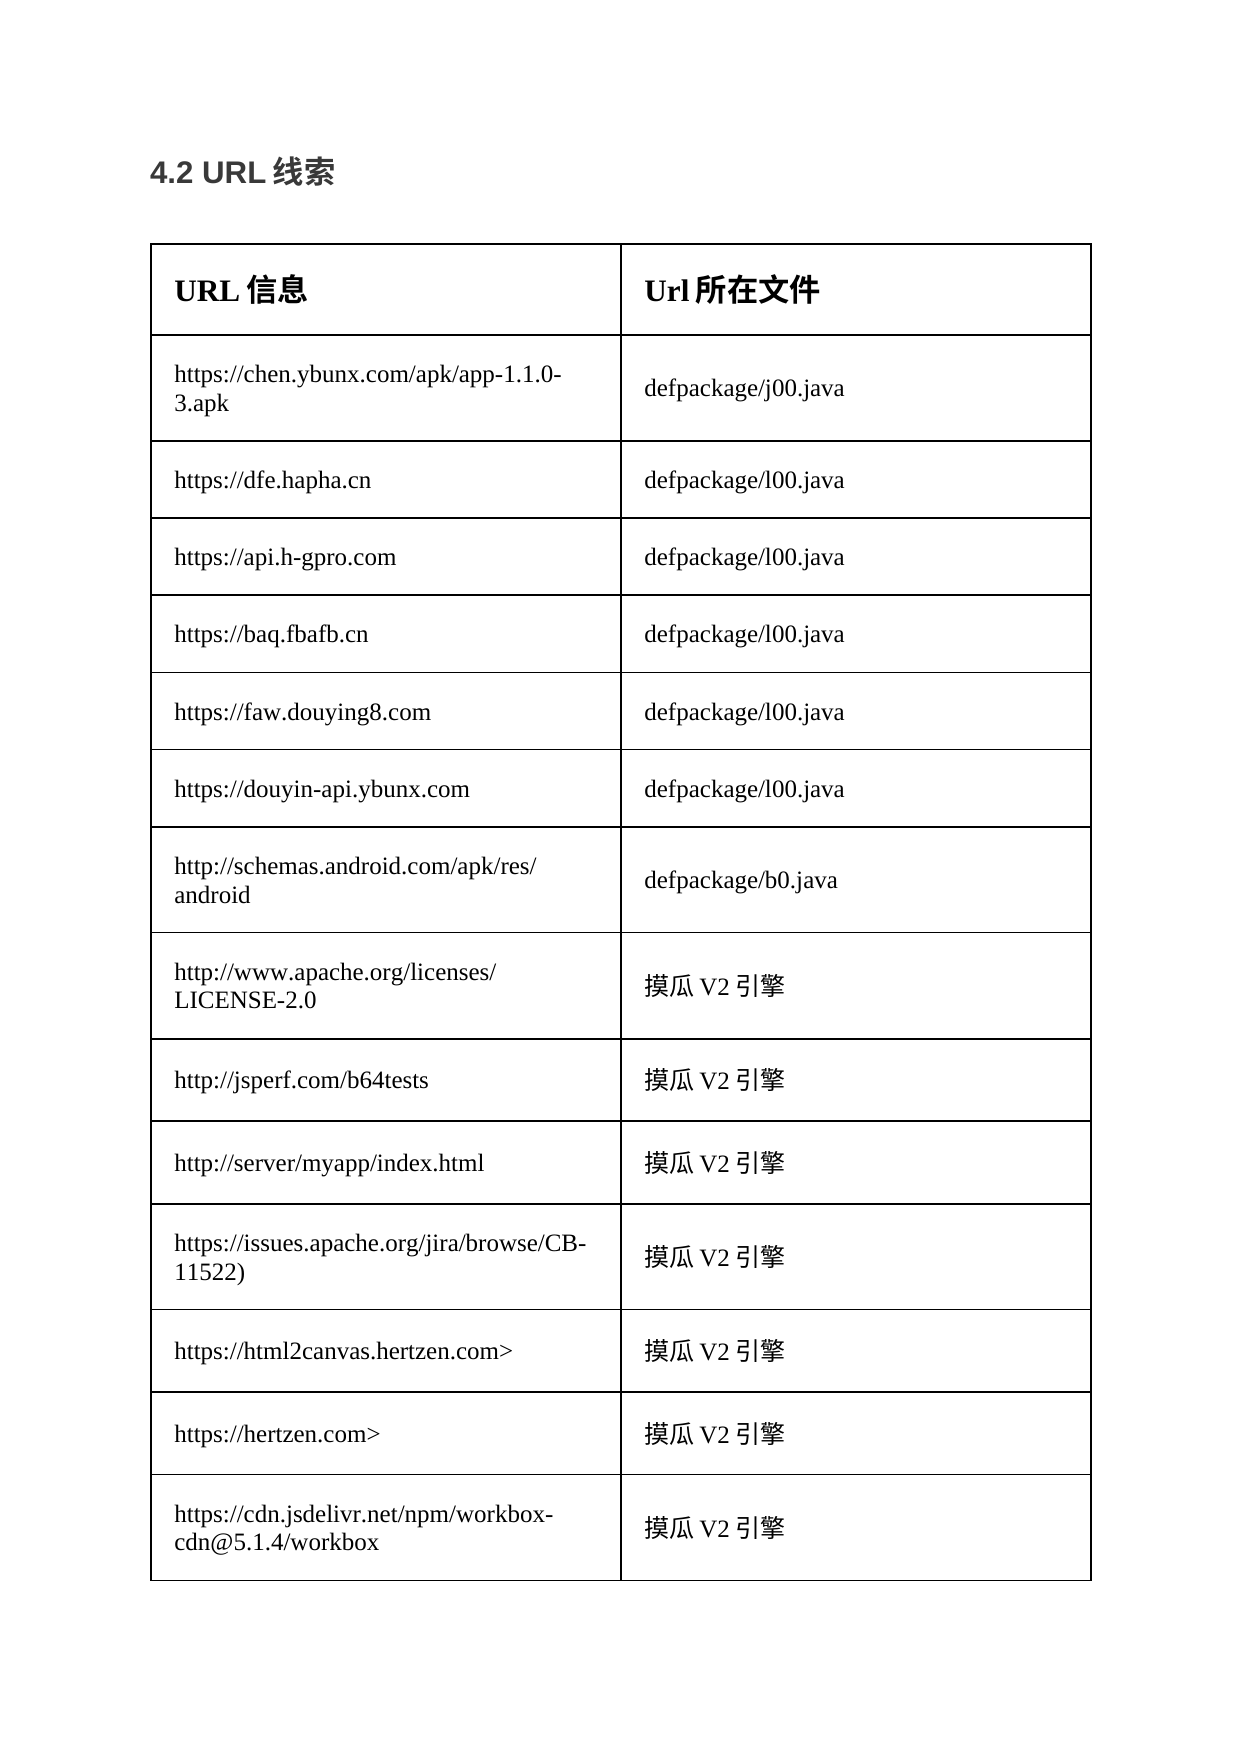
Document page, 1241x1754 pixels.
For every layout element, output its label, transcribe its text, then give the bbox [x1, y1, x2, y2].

table_cell 摸瓜V2引擎 [622, 1122, 1090, 1203]
table_cell defpackage/l00.java [622, 442, 1090, 517]
table_cell defpackage/l00.java [622, 519, 1090, 594]
table_cell https://baq.fbafb.cn [152, 596, 620, 672]
table_cell 摸瓜V2引擎 [622, 933, 1090, 1038]
table_cell defpackage/b0.java [622, 828, 1090, 932]
table_cell 摸瓜V2引擎 [622, 1310, 1090, 1391]
table_cell https://faw.douying8.com [152, 673, 620, 749]
table_cell http://schemas.android.com/apk/res/android [152, 828, 620, 932]
table_cell https://html2canvas.hertzen.com> [152, 1310, 620, 1391]
table_cell http://www.apache.org/licenses/LICENSE-2.0 [152, 933, 620, 1038]
table_header URL信息 [152, 245, 620, 334]
table_cell https://dfe.hapha.cn [152, 442, 620, 517]
table_cell https://issues.apache.org/jira/browse/CB-11522) [152, 1205, 620, 1309]
table_cell defpackage/j00.java [622, 336, 1090, 440]
table_cell 摸瓜V2引擎 [622, 1393, 1090, 1474]
table_cell 摸瓜V2引擎 [622, 1475, 1090, 1580]
table_cell 摸瓜V2引擎 [622, 1205, 1090, 1309]
table_cell defpackage/l00.java [622, 596, 1090, 672]
table_cell defpackage/l00.java [622, 750, 1090, 826]
table_cell https://chen.ybunx.com/apk/app-1.1.0-3.apk [152, 336, 620, 440]
table_header Url所在文件 [622, 245, 1090, 334]
table_cell defpackage/l00.java [622, 673, 1090, 749]
subtitle 4.2 URL线索 [150, 150, 1090, 193]
table_cell https://cdn.jsdelivr.net/npm/workbox-cdn@5.1.4/workbox [152, 1475, 620, 1580]
table_cell 摸瓜V2引擎 [622, 1040, 1090, 1120]
table_cell http://server/myapp/index.html [152, 1122, 620, 1203]
table_cell https://douyin-api.ybunx.com [152, 750, 620, 826]
table_cell https://hertzen.com> [152, 1393, 620, 1474]
table_cell http://jsperf.com/b64tests [152, 1040, 620, 1120]
table_cell https://api.h-gpro.com [152, 519, 620, 594]
